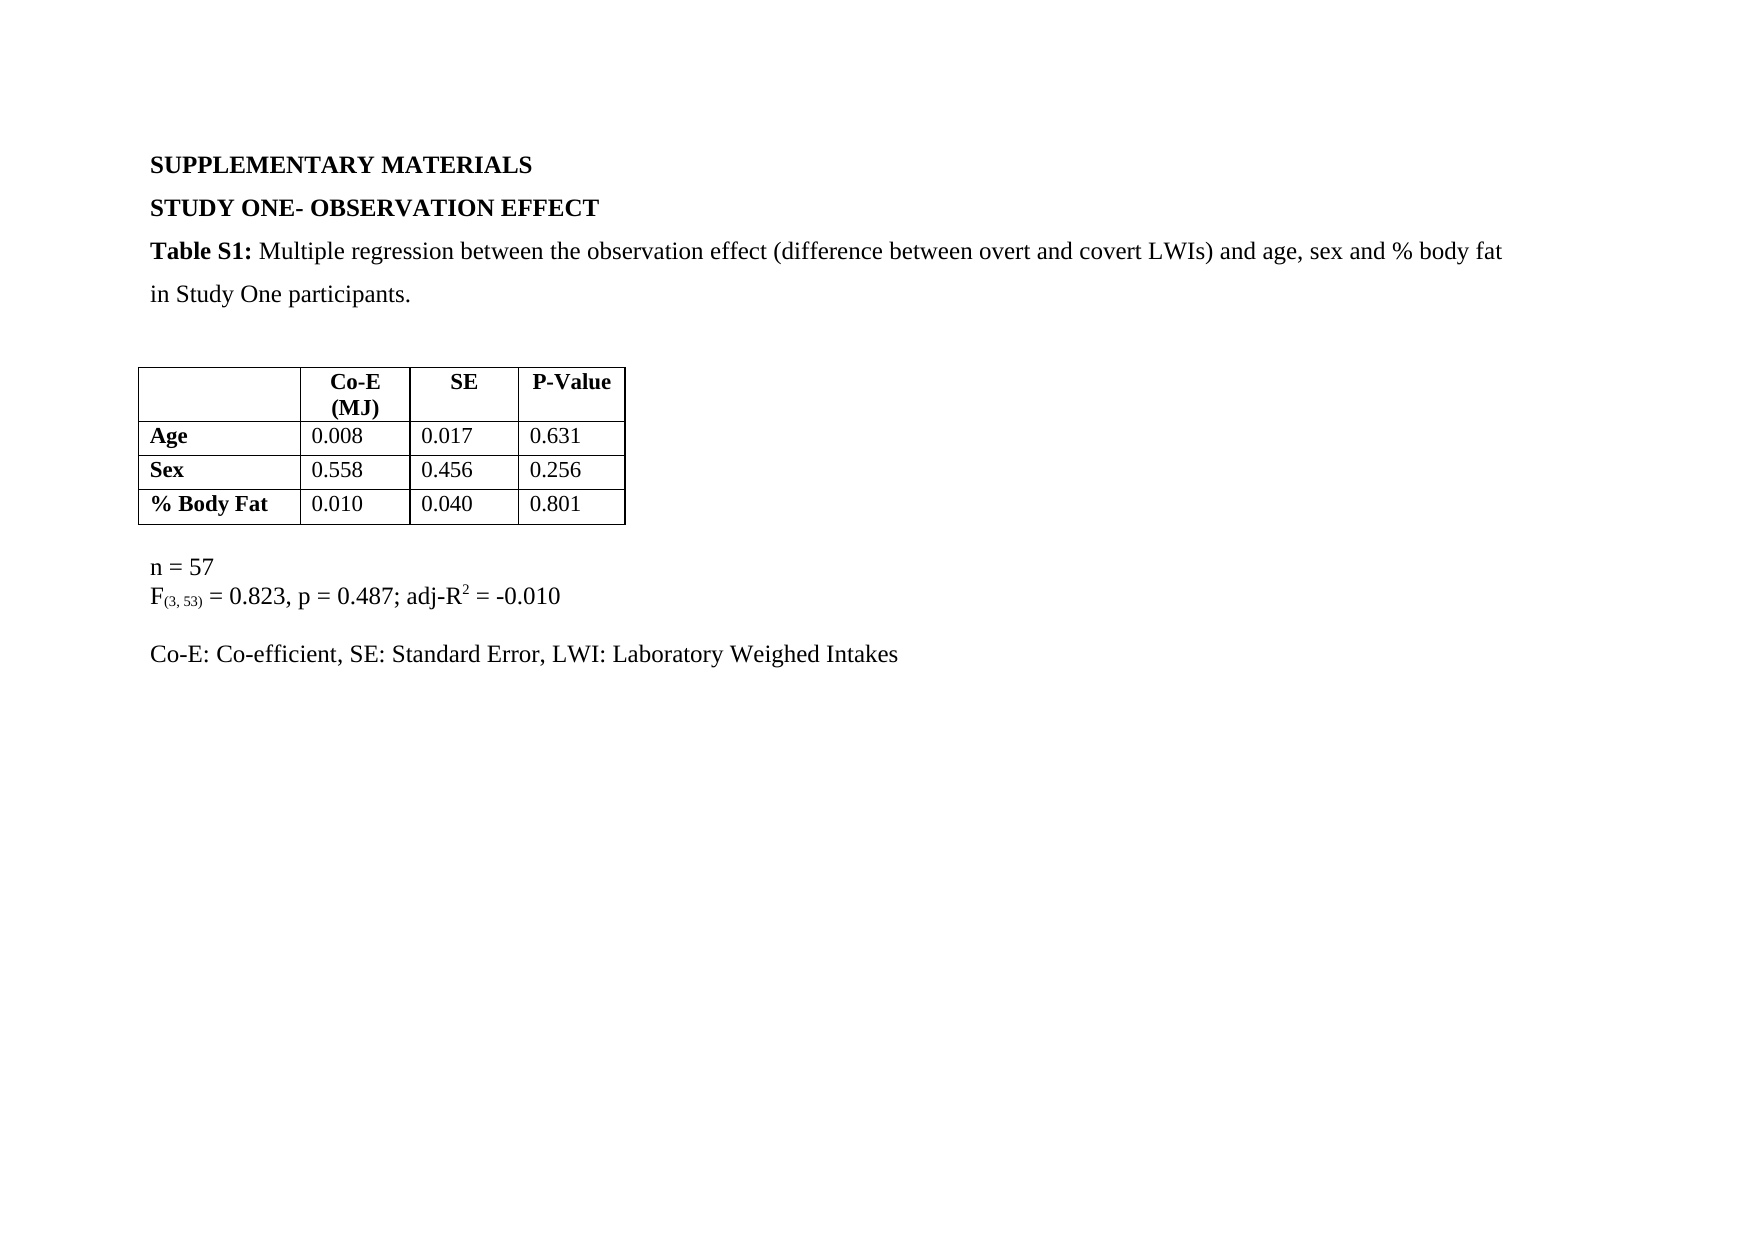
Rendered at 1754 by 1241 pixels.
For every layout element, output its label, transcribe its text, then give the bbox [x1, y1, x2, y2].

table_cell 0.456 [411, 456, 518, 489]
text F(3, 53) = 0.823, p = 0.487; adj-R2 = -0.010 [150, 581, 1604, 610]
table_cell 0.801 [519, 490, 624, 524]
table_cell 0.631 [519, 422, 624, 455]
table_cell 0.040 [411, 490, 518, 524]
table_header Co-E (MJ) [301, 368, 409, 421]
table_cell 0.558 [301, 456, 409, 489]
table_cell Sex [139, 456, 300, 489]
text Table S1: Multiple regression between the observation effect (difference between overt and covert LWIs) and age, sex and % body fat in Study One participants. [150, 236, 1503, 308]
table_cell 0.017 [411, 422, 518, 455]
table_header [139, 368, 300, 421]
table_cell % Body Fat [139, 490, 300, 524]
text STUDY ONE- OBSERVATION EFFECT [150, 193, 1503, 222]
text n = 57 [150, 552, 1604, 581]
table_cell Age [139, 422, 300, 455]
table_cell 0.008 [301, 422, 409, 455]
text SUPPLEMENTARY MATERIALS [150, 150, 1503, 179]
table_cell 0.256 [519, 456, 624, 489]
text Co-E: Co-efficient, SE: Standard Error, LWI: Laboratory Weighed Intakes [150, 639, 1604, 667]
table_cell 0.010 [301, 490, 409, 524]
table_header P-Value [519, 368, 624, 421]
table_header SE [411, 368, 518, 421]
